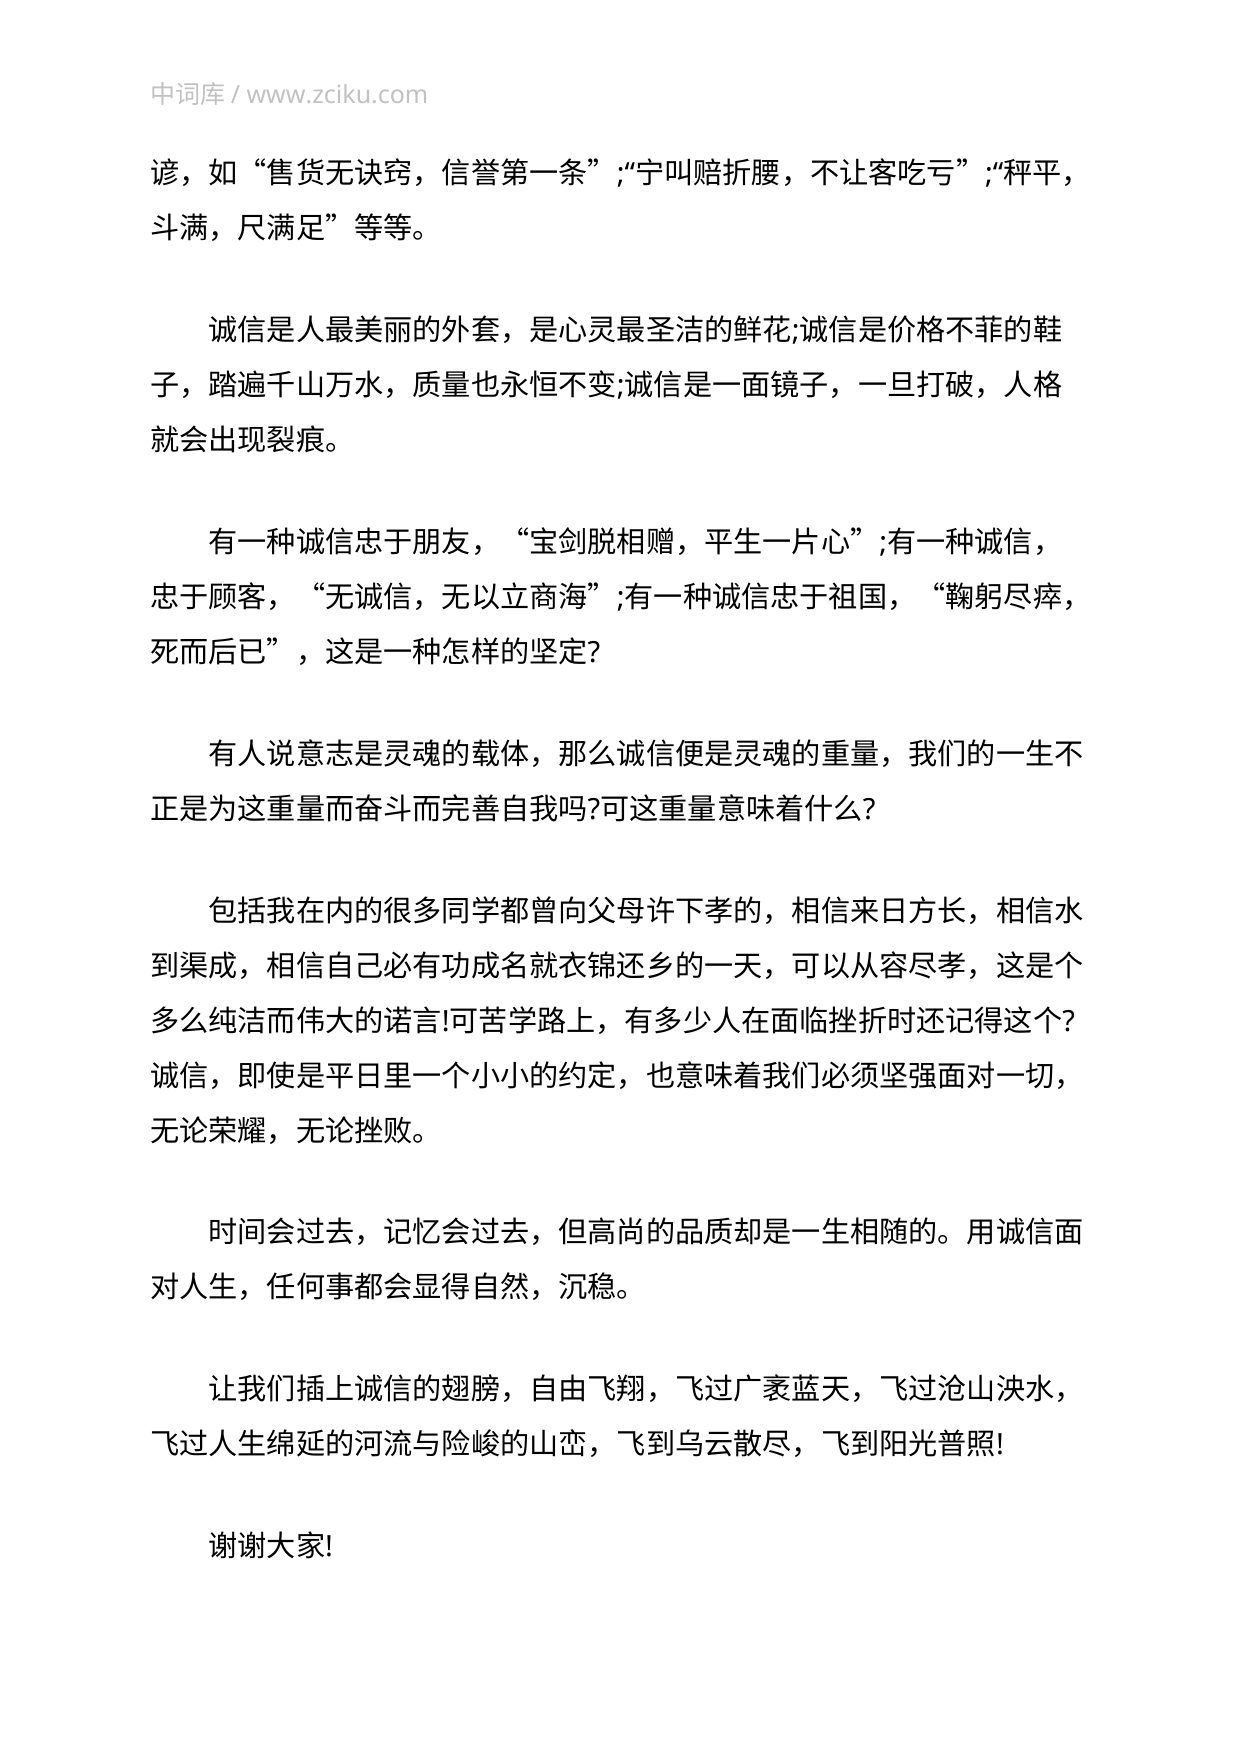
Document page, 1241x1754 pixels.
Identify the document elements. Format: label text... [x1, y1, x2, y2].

text 时间会过去，记忆会过去，但高尚的品质却是一生相随的。用诚信面对人生，任何事都会显得自然，沉稳。 [150, 1209, 1090, 1306]
text 谢谢大家! [150, 1522, 1090, 1565]
text 诚信是人最美丽的外套，是心灵最圣洁的鲜花;诚信是价格不菲的鞋子，踏遍千山万水，质量也永恒不变;诚信是一面镜子，一旦打破，人格就会出现裂痕。 [150, 307, 1090, 459]
text 让我们插上诚信的翅膀，自由飞翔，飞过广袤蓝天，飞过沧山泱水，飞过人生绵延的河流与险峻的山峦，飞到乌云散尽，飞到阳光普照! [150, 1366, 1090, 1463]
text 有人说意志是灵魂的载体，那么诚信便是灵魂的重量，我们的一生不正是为这重量而奋斗而完善自我吗?可这重量意味着什么? [150, 731, 1090, 828]
text 有一种诚信忠于朋友，“宝剑脱相赠，平生一片心”;有一种诚信，忠于顾客，“无诚信，无以立商海”;有一种诚信忠于祖国，“鞠躬尽瘁，死而后已”，这是一种怎样的坚定? [150, 518, 1090, 671]
text 包括我在内的很多同学都曾向父母许下孝的，相信来日方长，相信水到渠成，相信自己必有功成名就衣锦还乡的一天，可以从容尽孝，这是个多么纯洁而伟大的诺言!可苦学路上，有多少人在面临挫折时还记得这个?诚信，即使是平日里一个小小的约定，也意味着我们必须坚强面对一切，无论荣耀，无论挫败。 [150, 887, 1090, 1149]
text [150, 150, 1090, 247]
